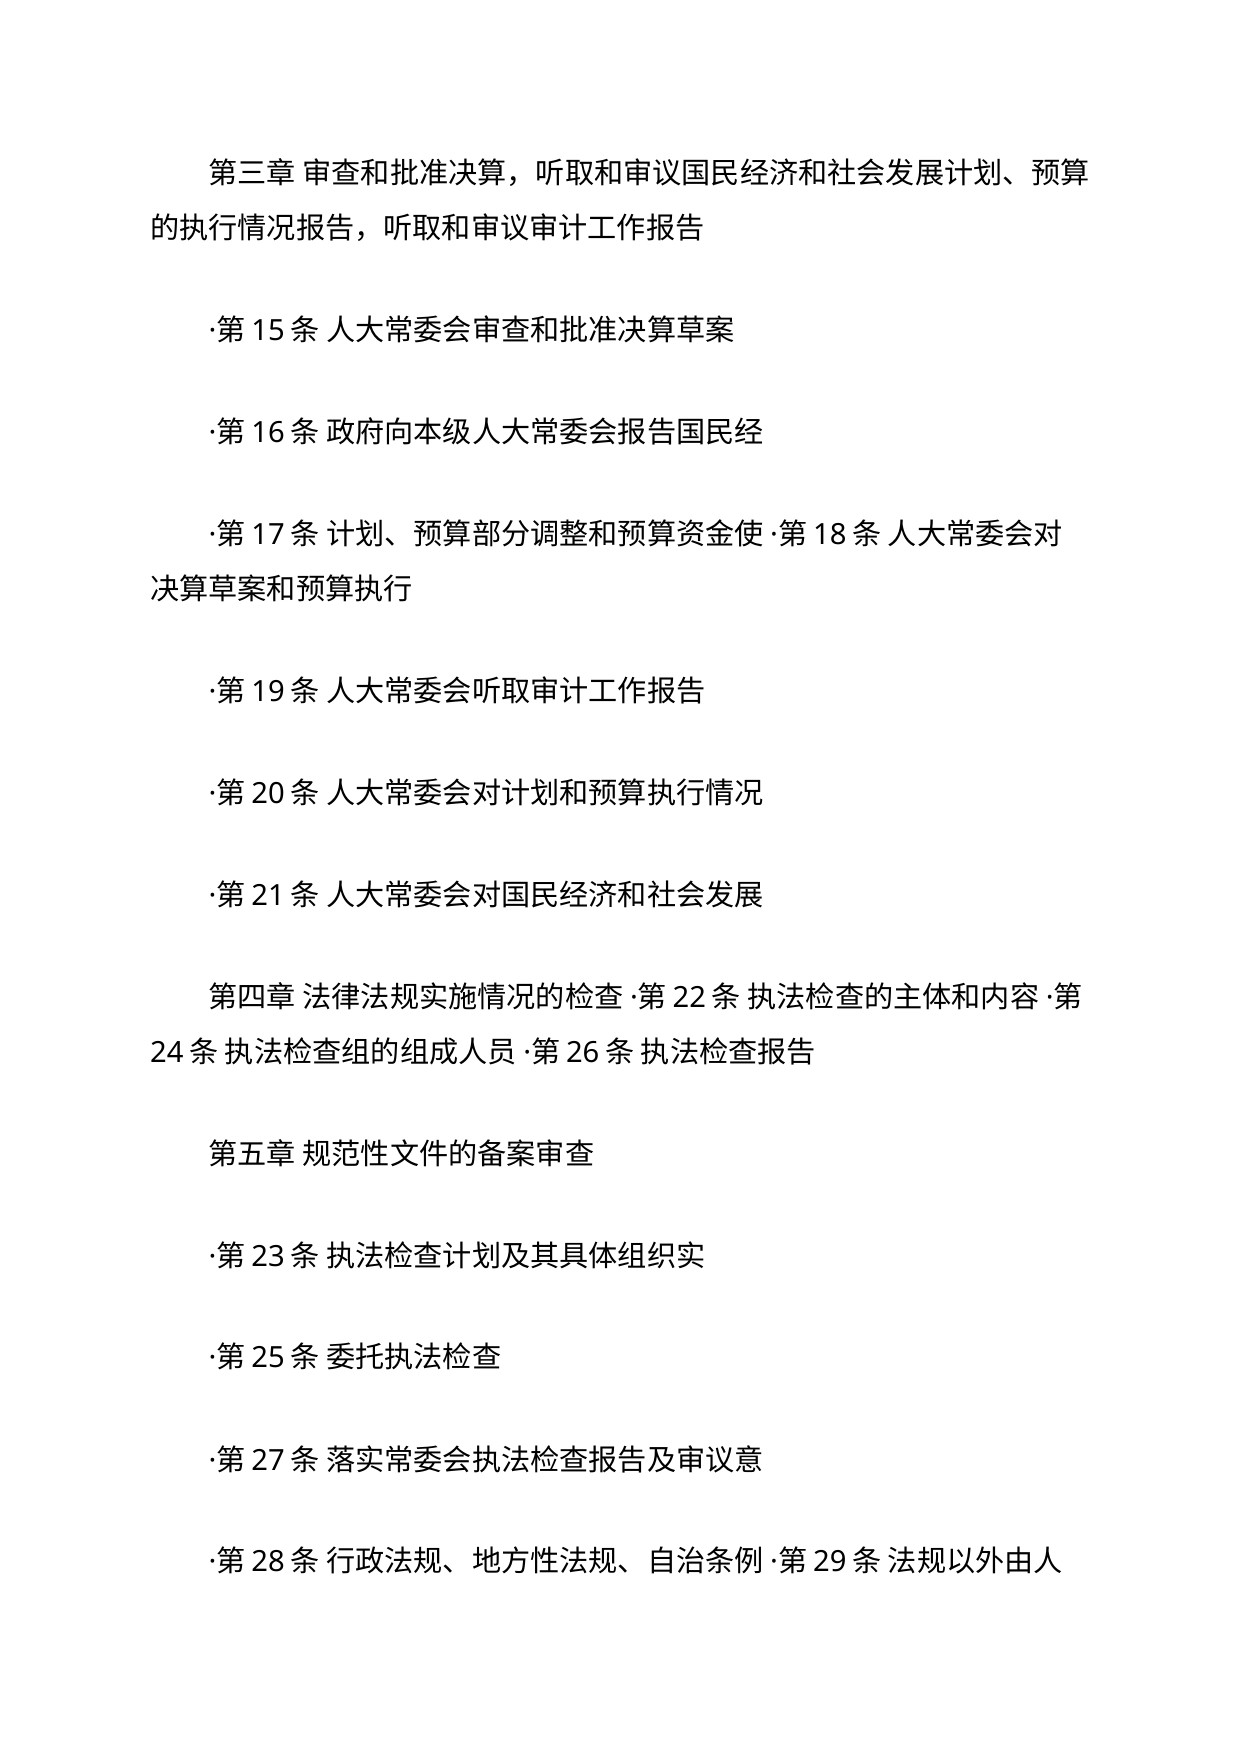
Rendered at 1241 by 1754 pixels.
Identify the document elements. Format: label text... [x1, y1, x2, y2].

text ·第15条 人大常委会审查和批准决算草案 [150, 307, 1090, 349]
text ·第19条 人大常委会听取审计工作报告 [150, 667, 1090, 710]
text ·第23条 执法检查计划及其具体组织实 [150, 1232, 1090, 1274]
text ·第25条 委托执法检查 [150, 1334, 1090, 1376]
text 第四章 法律法规实施情况的检查 ·第22条 执法检查的主体和内容 ·第24条 执法检查组的组成人员 ·第26条 执法检查报告 [150, 973, 1090, 1071]
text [150, 1538, 1090, 1580]
text ·第20条 人大常委会对计划和预算执行情况 [150, 769, 1090, 812]
text ·第21条 人大常委会对国民经济和社会发展 [150, 871, 1090, 914]
text ·第16条 政府向本级人大常委会报告国民经 [150, 409, 1090, 451]
text ·第27条 落实常委会执法检查报告及审议意 [150, 1436, 1090, 1478]
text ·第17条 计划、预算部分调整和预算资金使 ·第18条 人大常委会对决算草案和预算执行 [150, 511, 1090, 608]
text 第五章 规范性文件的备案审查 [150, 1130, 1090, 1173]
text 第三章 审查和批准决算，听取和审议国民经济和社会发展计划、预算的执行情况报告，听取和审议审计工作报告 [150, 150, 1090, 247]
